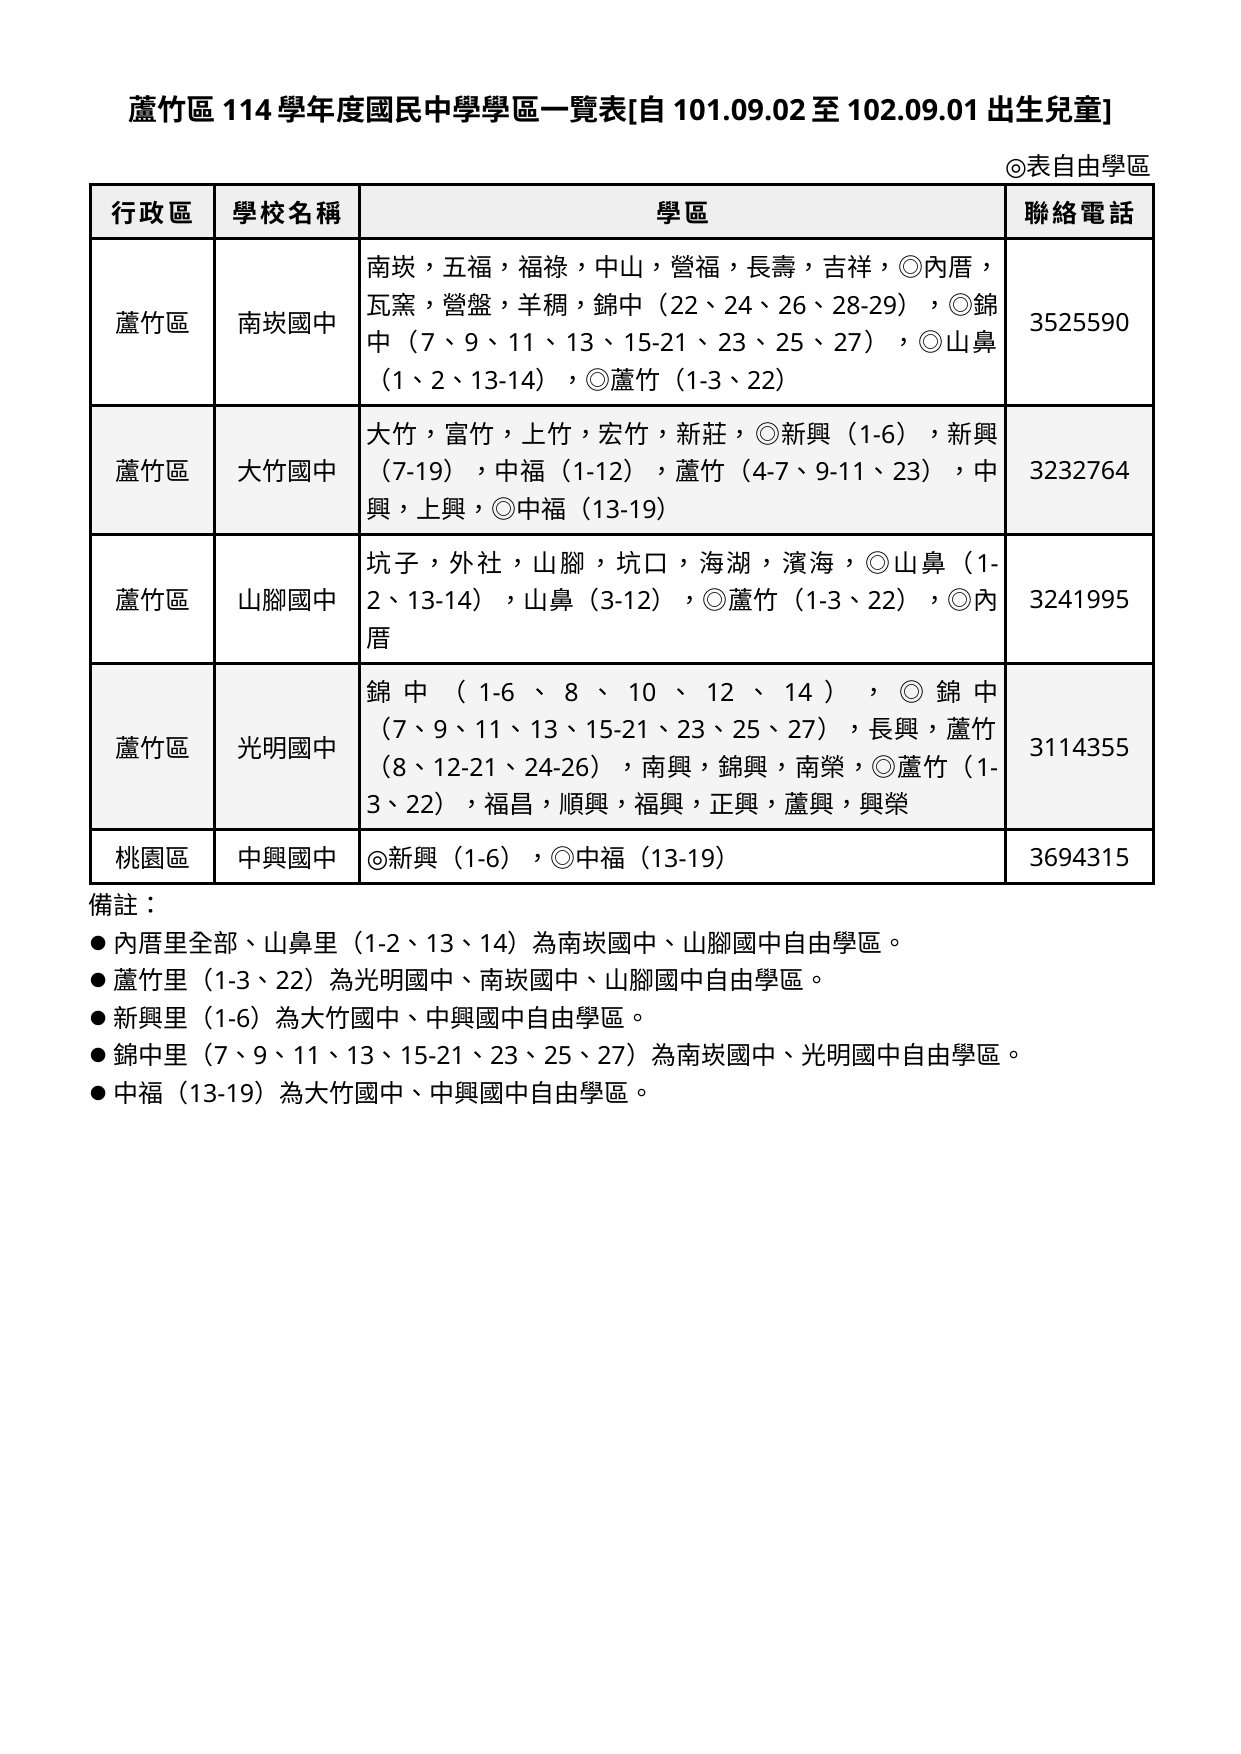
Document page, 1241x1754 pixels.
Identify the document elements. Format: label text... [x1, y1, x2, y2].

table_cell 蘆竹區 [92, 407, 213, 533]
table_cell 南崁，五福，福祿，中山，營福，長壽，吉祥，◎內厝，瓦窯，營盤，羊稠，錦中（22、24、26、28-29），◎錦中（7、9、11、13、15-21、23、25、27），◎山鼻（1、2、13-14），◎蘆竹（1-3、22） [361, 240, 1004, 404]
table_cell 3232764 [1007, 407, 1152, 533]
table_cell 中興國中 [216, 831, 358, 882]
table_cell 桃園區 [92, 831, 213, 882]
table_cell 3525590 [1007, 240, 1152, 404]
table_cell 3241995 [1007, 536, 1152, 662]
table_cell 大竹國中 [216, 407, 358, 533]
text 錦中里（7、9、11、13、15-21、23、25、27）為南崁國中、光明國中自由學區。 [89, 1035, 1152, 1073]
table_cell 3114355 [1007, 665, 1152, 828]
table_cell 坑子，外社，山腳，坑口，海湖，濱海，◎山鼻（1-2、13-14），山鼻（3-12），◎蘆竹（1-3、22），◎內厝 [361, 536, 1004, 662]
text 蘆竹里（1-3、22）為光明國中、南崁國中、山腳國中自由學區。 [89, 960, 1152, 998]
table_header 行政區 [92, 186, 213, 237]
table_cell ◎新興（1-6），◎中福（13-19） [361, 831, 1004, 882]
table_cell 大竹，富竹，上竹，宏竹，新莊，◎新興（1-6），新興（7-19），中福（1-12），蘆竹（4-7、9-11、23），中興，上興，◎中福（13-19） [361, 407, 1004, 533]
text 內厝里全部、山鼻里（1-2、13、14）為南崁國中、山腳國中自由學區。 [89, 923, 1152, 960]
text 蘆竹區114學年度國民中學學區一覽表[自101.09.02至102.09.01出生兒童] [89, 71, 1152, 146]
table_cell 錦中（1-6、8、10、12、14），◎錦中（7、9、11、13、15-21、23、25、27），長興，蘆竹（8、12-21、24-26），南興，錦興，南榮，◎蘆竹（1-3、22），福昌，順興，福興，正興，蘆興，興榮 [361, 665, 1004, 828]
table_cell 山腳國中 [216, 536, 358, 662]
table_cell 蘆竹區 [92, 536, 213, 662]
table_cell 南崁國中 [216, 240, 358, 404]
table_header 聯絡電話 [1007, 186, 1152, 237]
text ◎表自由學區 [89, 146, 1152, 183]
table_cell 蘆竹區 [92, 240, 213, 404]
table_cell 光明國中 [216, 665, 358, 828]
table_cell 3694315 [1007, 831, 1152, 882]
table_header 學區 [361, 186, 1004, 237]
table_cell 蘆竹區 [92, 665, 213, 828]
table_header 學校名稱 [216, 186, 358, 237]
text 新興里（1-6）為大竹國中、中興國中自由學區。 [89, 998, 1152, 1035]
text 備註： [89, 885, 1152, 923]
text 中福（13-19）為大竹國中、中興國中自由學區。 [89, 1073, 1152, 1110]
